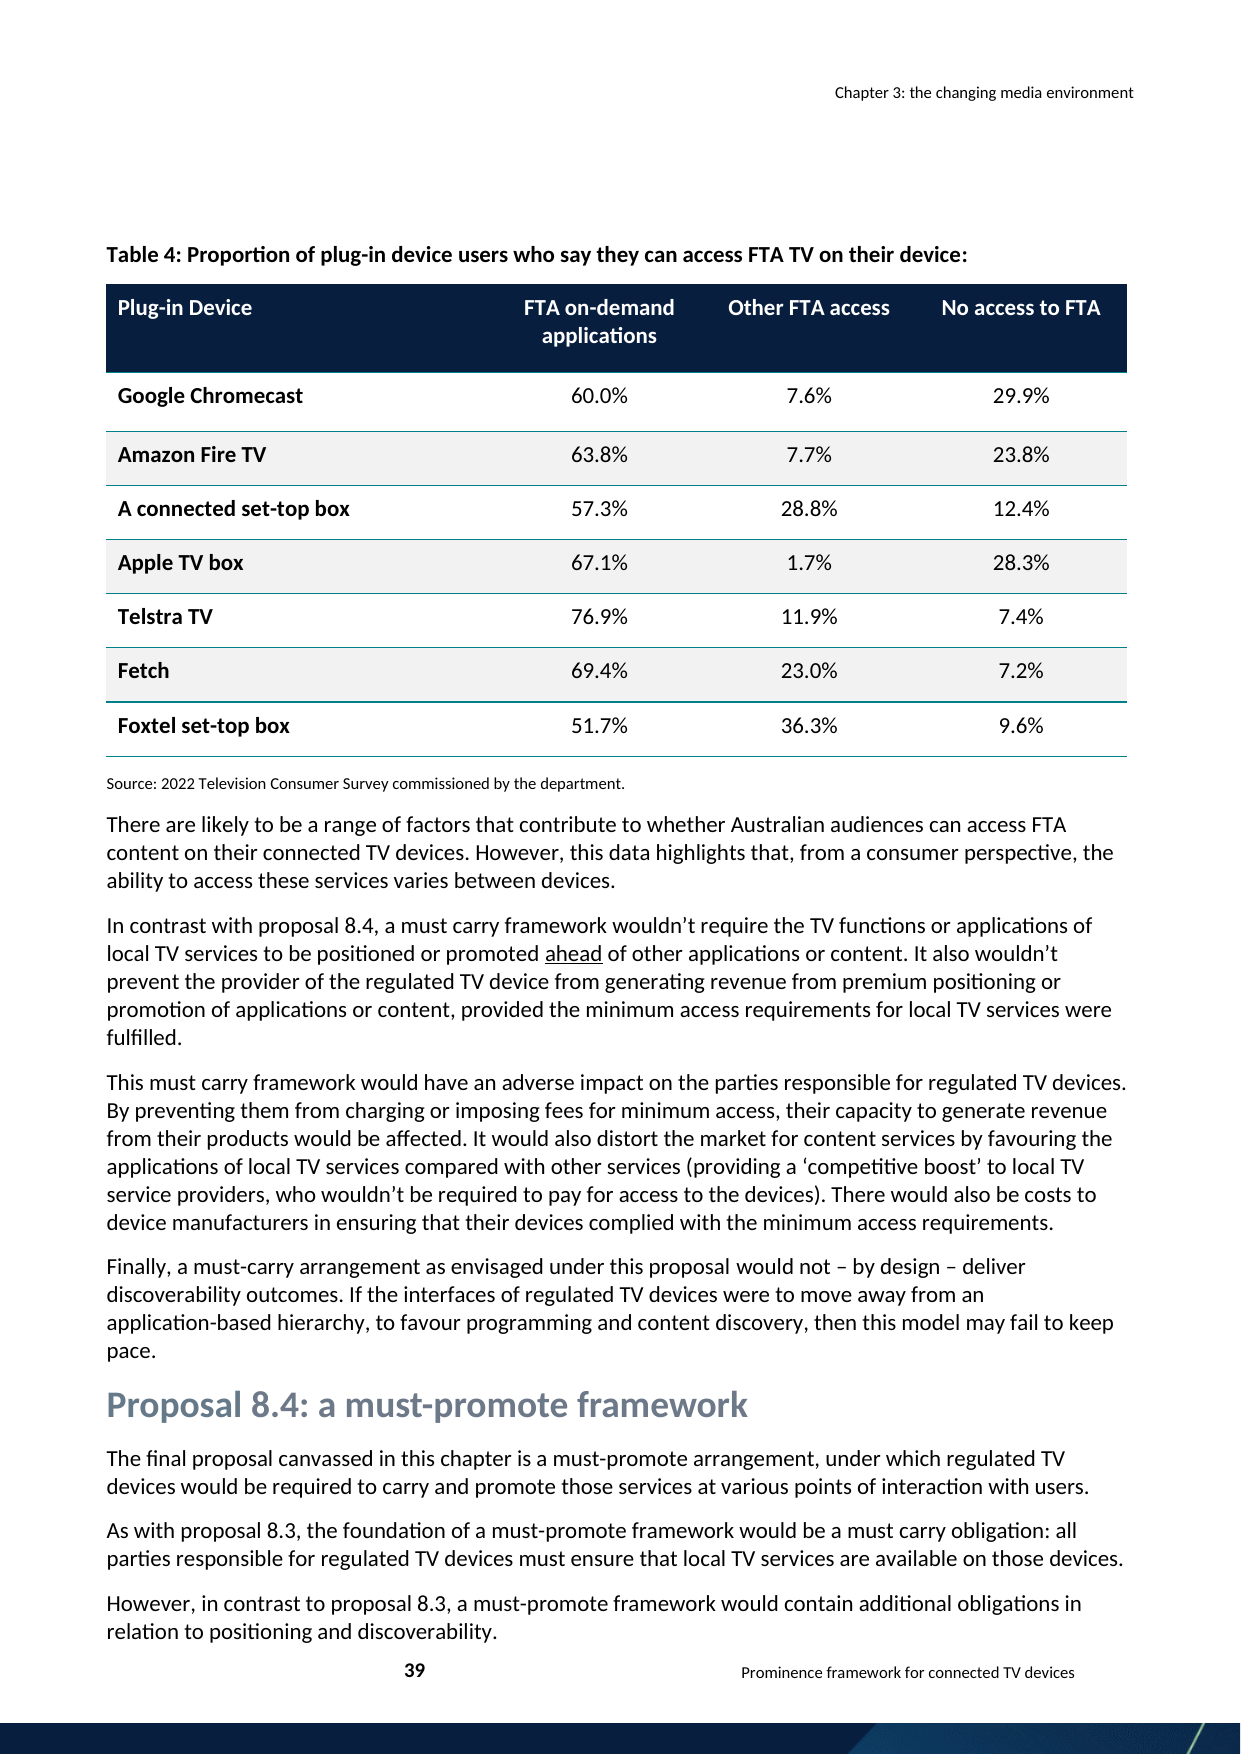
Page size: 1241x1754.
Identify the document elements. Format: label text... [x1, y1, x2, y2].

table_cell Fetch [106, 648, 495, 701]
table_cell 9.6% [915, 703, 1127, 756]
table_cell 1.7% [703, 540, 915, 593]
text As with proposal 8.3, the foundation of a must-promote framework would be a must carry obligation: all parties responsible for regulated TV devices must ensure that local TV services are available on those devices. [106, 1516, 1134, 1572]
table_header Plug-in Device [106, 284, 495, 372]
table_cell Google Chromecast [106, 373, 495, 431]
table_cell 57.3% [495, 486, 703, 539]
table_header No access to FTA [915, 284, 1127, 372]
table_cell 28.8% [703, 486, 915, 539]
text There are likely to be a range of factors that contribute to whether Australian audiences can access FTA content on their connected TV devices. However, this data highlights that, from a consumer perspective, the ability to access these services varies between devices. [106, 810, 1134, 894]
table_cell 7.7% [703, 432, 915, 485]
table_cell A connected set-top box [106, 486, 495, 539]
table_cell 23.0% [703, 648, 915, 701]
table_cell 69.4% [495, 648, 703, 701]
table_cell 28.3% [915, 540, 1127, 593]
table_cell 60.0% [495, 373, 703, 431]
table_cell 63.8% [495, 432, 703, 485]
table_cell 51.7% [495, 703, 703, 756]
text The final proposal canvassed in this chapter is a must-promote arrangement, under which regulated TV devices would be required to carry and promote those services at various points of interaction with users. [106, 1444, 1134, 1500]
table_header FTA on-demand applications [495, 284, 703, 372]
table_cell 11.9% [703, 594, 915, 647]
table_cell 7.6% [703, 373, 915, 431]
table_cell 67.1% [495, 540, 703, 593]
table_cell Amazon Fire TV [106, 432, 495, 485]
text Source: 2022 Television Consumer Survey commissioned by the department. [106, 773, 1134, 793]
text In contrast with proposal 8.4, a must carry framework wouldn’t require the TV functions or applications of local TV services to be positioned or promoted ahead of other applications or content. It also wouldn’t prevent the provider of the regulated TV device from generating revenue from premium positioning or promotion of applications or content, provided the minimum access requirements for local TV services were fulfilled. [106, 911, 1134, 1051]
subtitle Proposal 8.4: a must-promote framework [106, 1381, 1134, 1427]
table_header Other FTA access [703, 284, 915, 372]
text Finally, a must-carry arrangement as envisaged under this proposal would not – by design – deliver discoverability outcomes. If the interfaces of regulated TV devices were to move away from an application-based hierarchy, to favour programming and content discovery, then this model may fail to keep pace. [106, 1252, 1134, 1364]
table_cell Telstra TV [106, 594, 495, 647]
table_cell 7.4% [915, 594, 1127, 647]
table_cell Foxtel set-top box [106, 703, 495, 756]
text Table 4: Proportion of plug-in device users who say they can access FTA TV on their device: [106, 240, 1134, 268]
table_cell 29.9% [915, 373, 1127, 431]
table_cell 36.3% [703, 703, 915, 756]
picture [0, 1723, 1241, 1754]
text This must carry framework would have an adverse impact on the parties responsible for regulated TV devices. By preventing them from charging or imposing fees for minimum access, their capacity to generate revenue from their products would be affected. It would also distort the market for content services by favouring the applications of local TV services compared with other services (providing a ‘competitive boost’ to local TV service providers, who wouldn’t be required to pay for access to the devices). There would also be costs to device manufacturers in ensuring that their devices complied with the minimum access requirements. [106, 1068, 1134, 1236]
table_cell 76.9% [495, 594, 703, 647]
text However, in contrast to proposal 8.3, a must-promote framework would contain additional obligations in relation to positioning and discoverability. [106, 1589, 1134, 1645]
table_cell 12.4% [915, 486, 1127, 539]
table_cell 23.8% [915, 432, 1127, 485]
table_cell 7.2% [915, 648, 1127, 701]
table_cell Apple TV box [106, 540, 495, 593]
